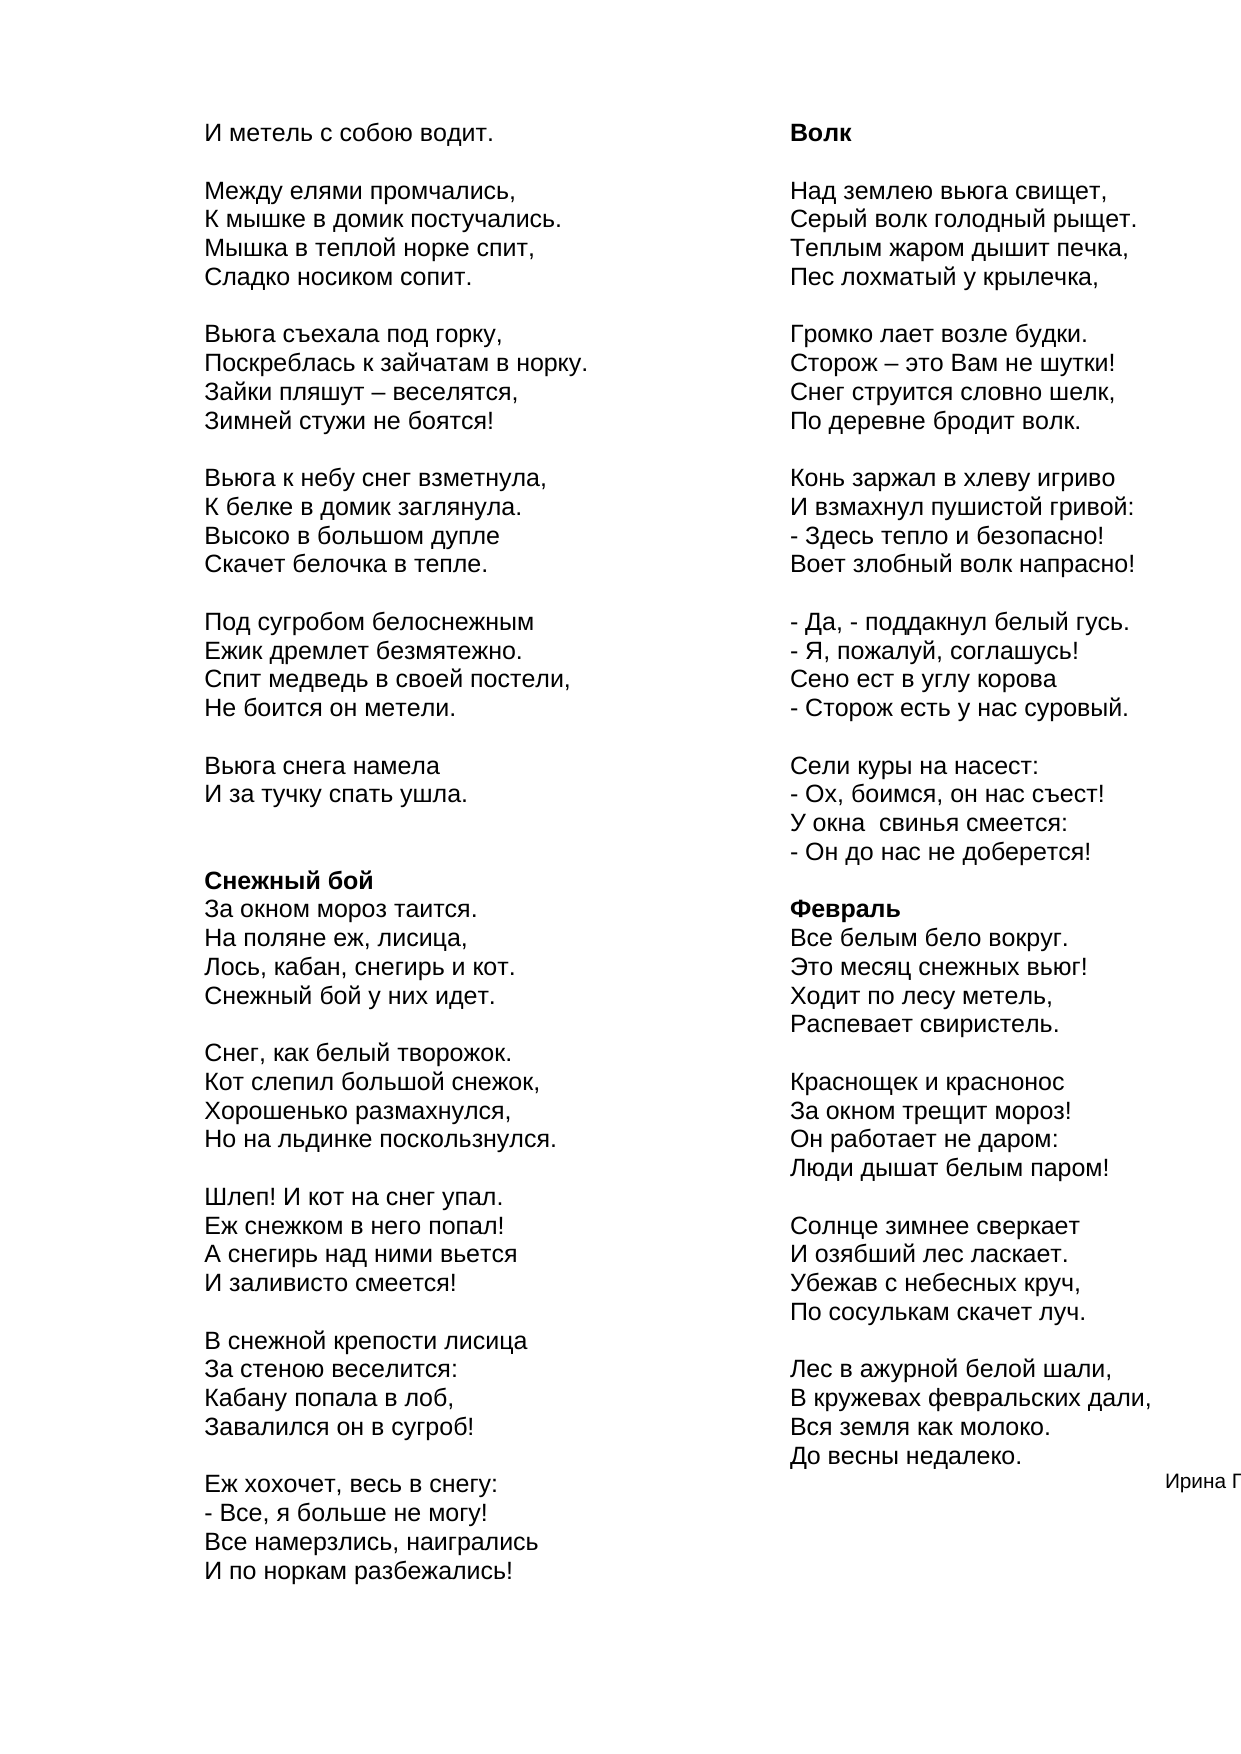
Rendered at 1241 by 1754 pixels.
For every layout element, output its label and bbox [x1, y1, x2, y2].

table_cell [177, 118, 763, 1613]
table_cell [763, 118, 1240, 1613]
